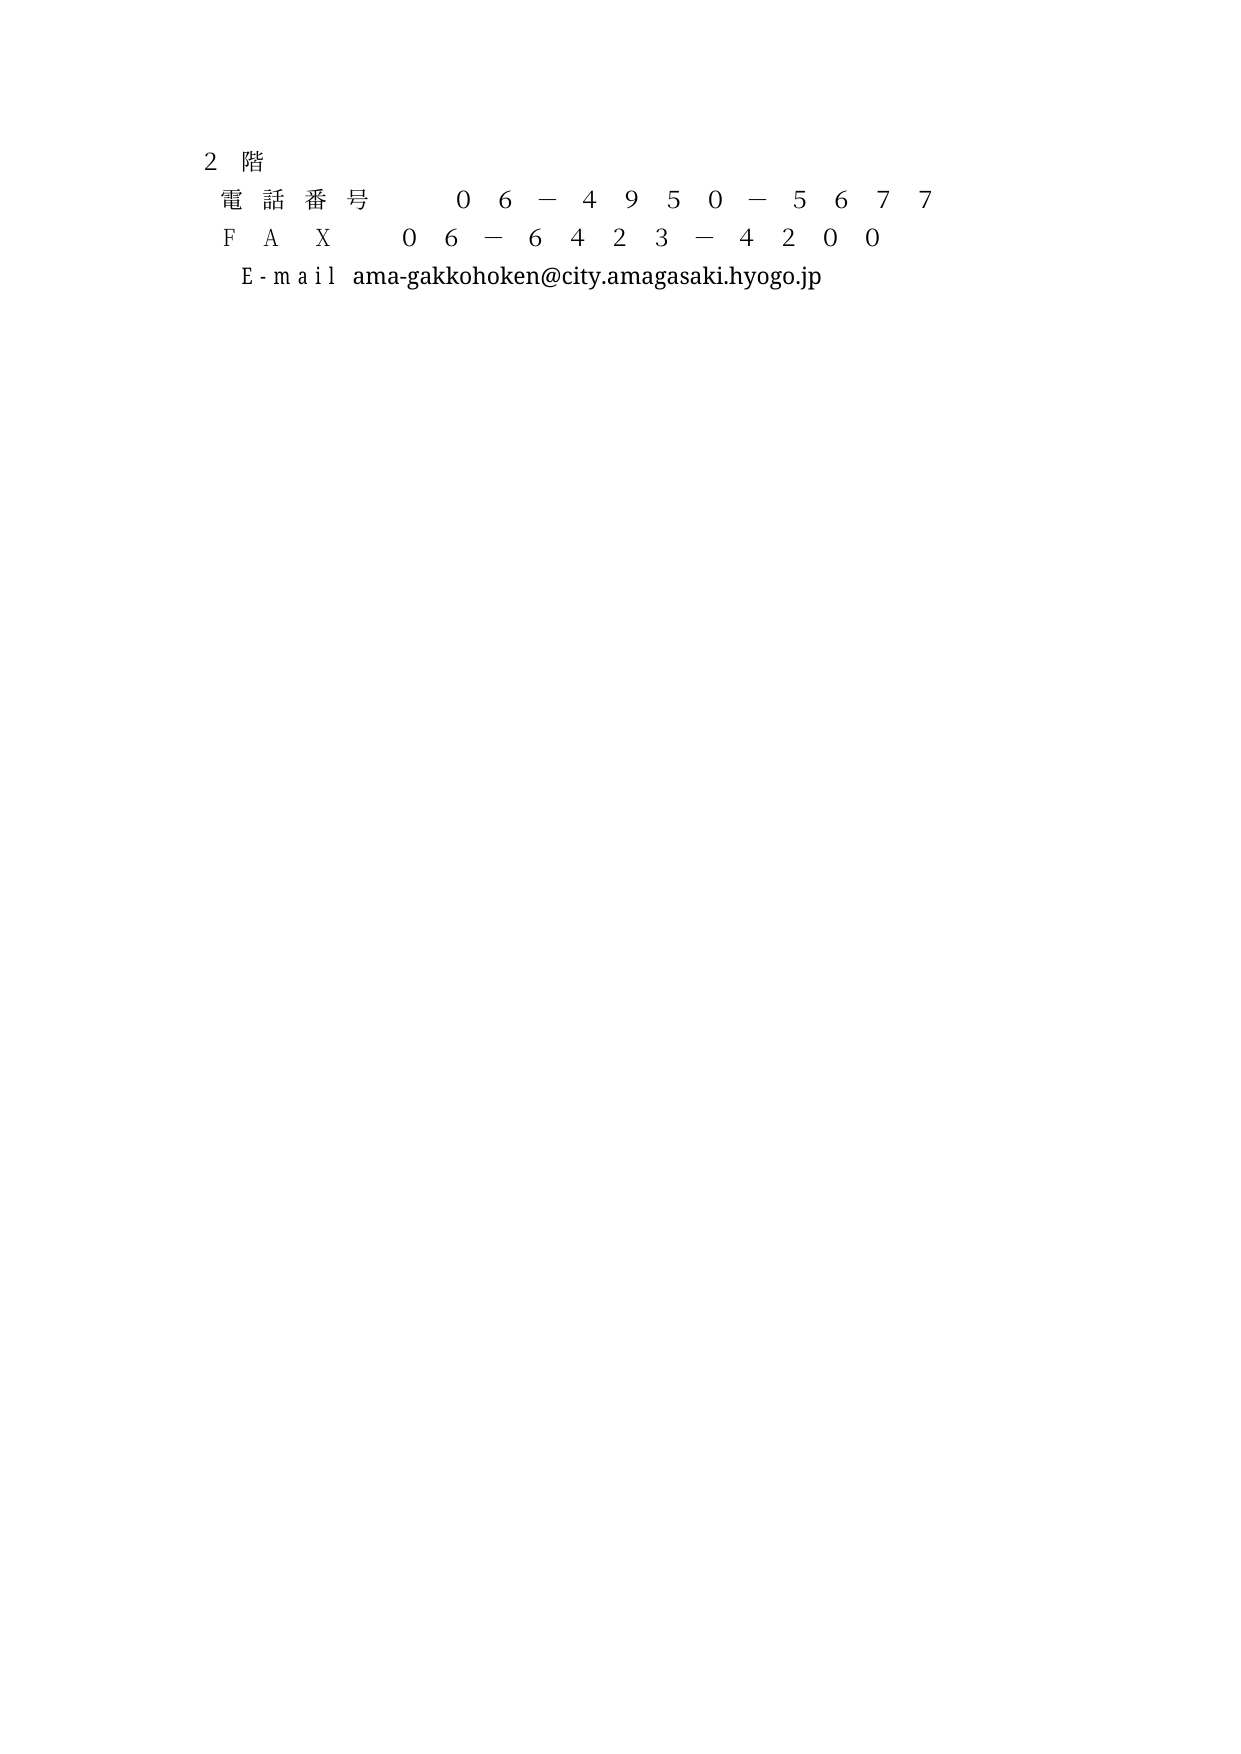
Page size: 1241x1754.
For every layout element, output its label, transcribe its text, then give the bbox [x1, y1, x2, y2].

text E-mail ama-gakkohoken@city.amagasaki.hyogo.jp [178, 256, 1062, 294]
text ＦＡＸ ０６－６４２３－４２００ [178, 218, 1062, 256]
text 電話番号 ０６－４９５０－５６７７ [178, 179, 1062, 218]
text 尼崎市教育・障害福祉センター２階 [199, 141, 1062, 179]
